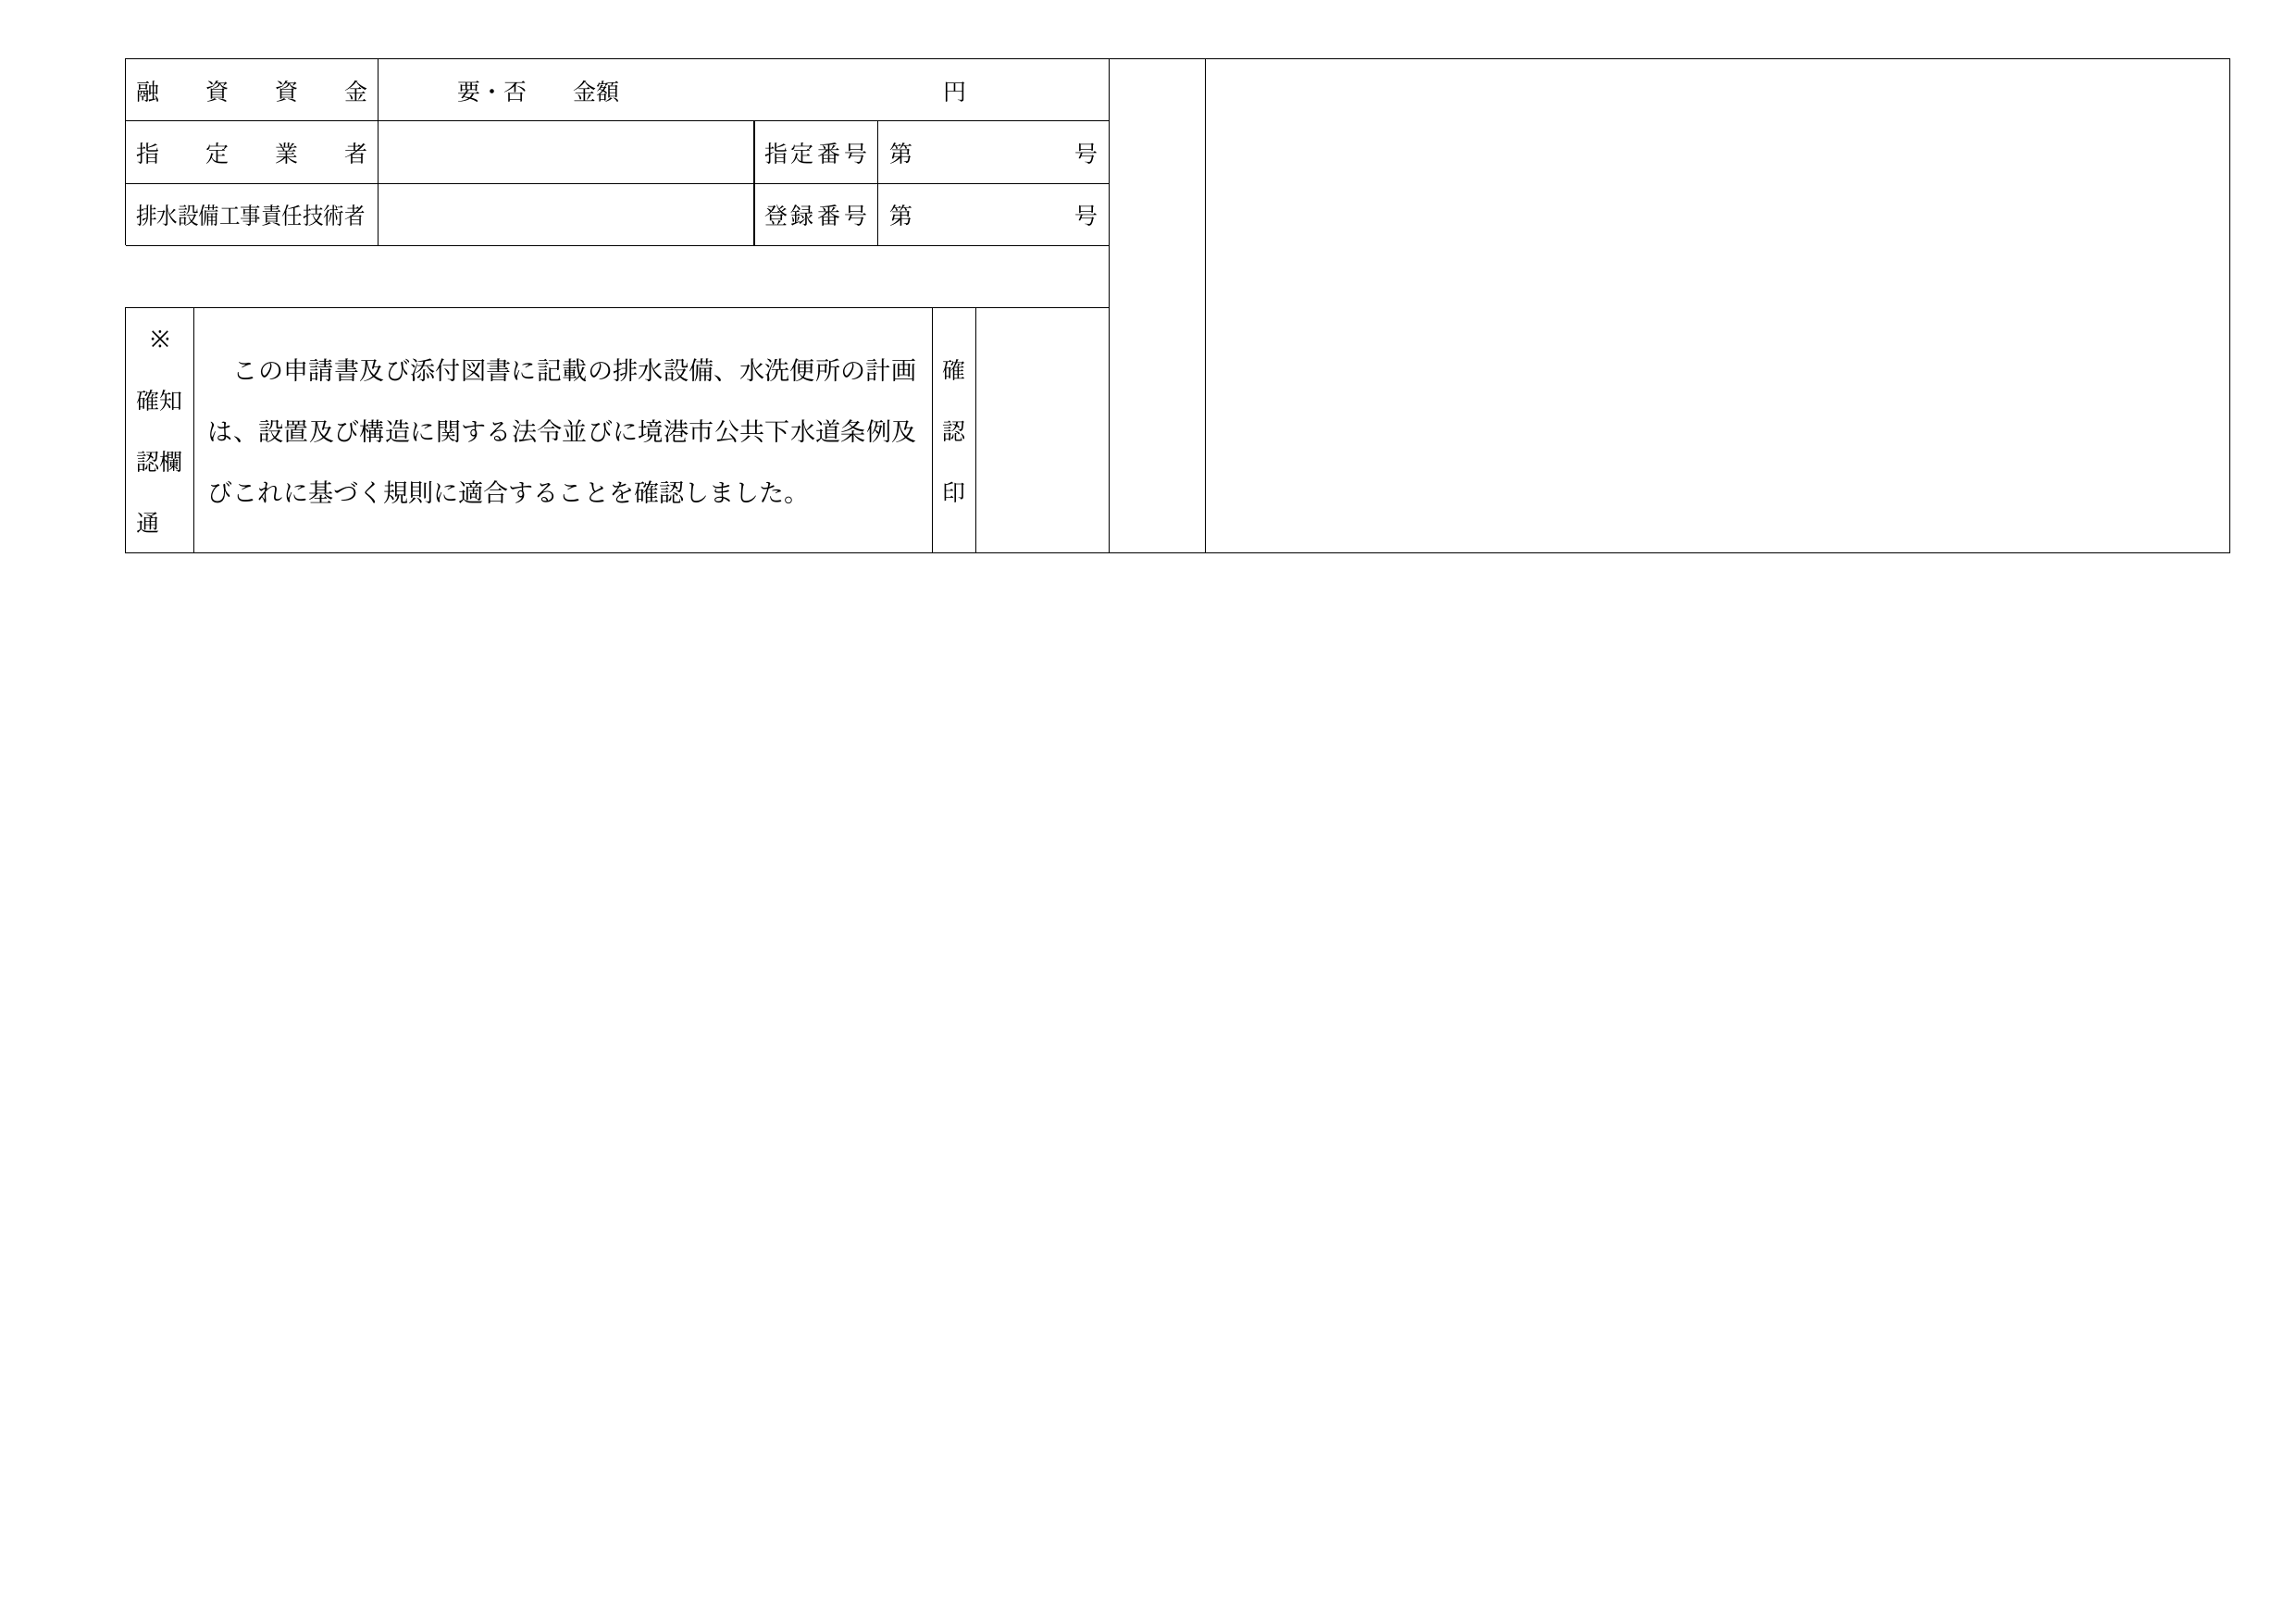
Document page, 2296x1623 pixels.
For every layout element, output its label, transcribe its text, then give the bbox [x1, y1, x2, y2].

table_cell [379, 184, 753, 244]
table_cell 排水設備工事責任技術者 [126, 184, 378, 244]
table_cell [126, 246, 1109, 307]
table_cell 融資資金 [126, 59, 378, 120]
table_cell 指定業者 [126, 121, 378, 182]
table_cell 第 号 [878, 121, 1109, 182]
table_cell 指定番号 [755, 121, 877, 182]
table_cell 登録番号 [755, 184, 877, 244]
table_cell [976, 308, 1109, 552]
table_cell この申請書及び添付図書に記載の排水設備、水洗便所の計画は、設置及び構造に関する法令並びに境港市公共下水道条例及びこれに基づく規則に適合することを確認しました。 [194, 308, 932, 552]
table_cell ※ 確知 認欄 通 [126, 308, 193, 552]
table_cell 要・否 金額 円 [379, 59, 1109, 120]
table_cell [379, 121, 753, 182]
table_cell 第 号 [878, 184, 1109, 244]
table_cell 確認印 [933, 308, 975, 552]
